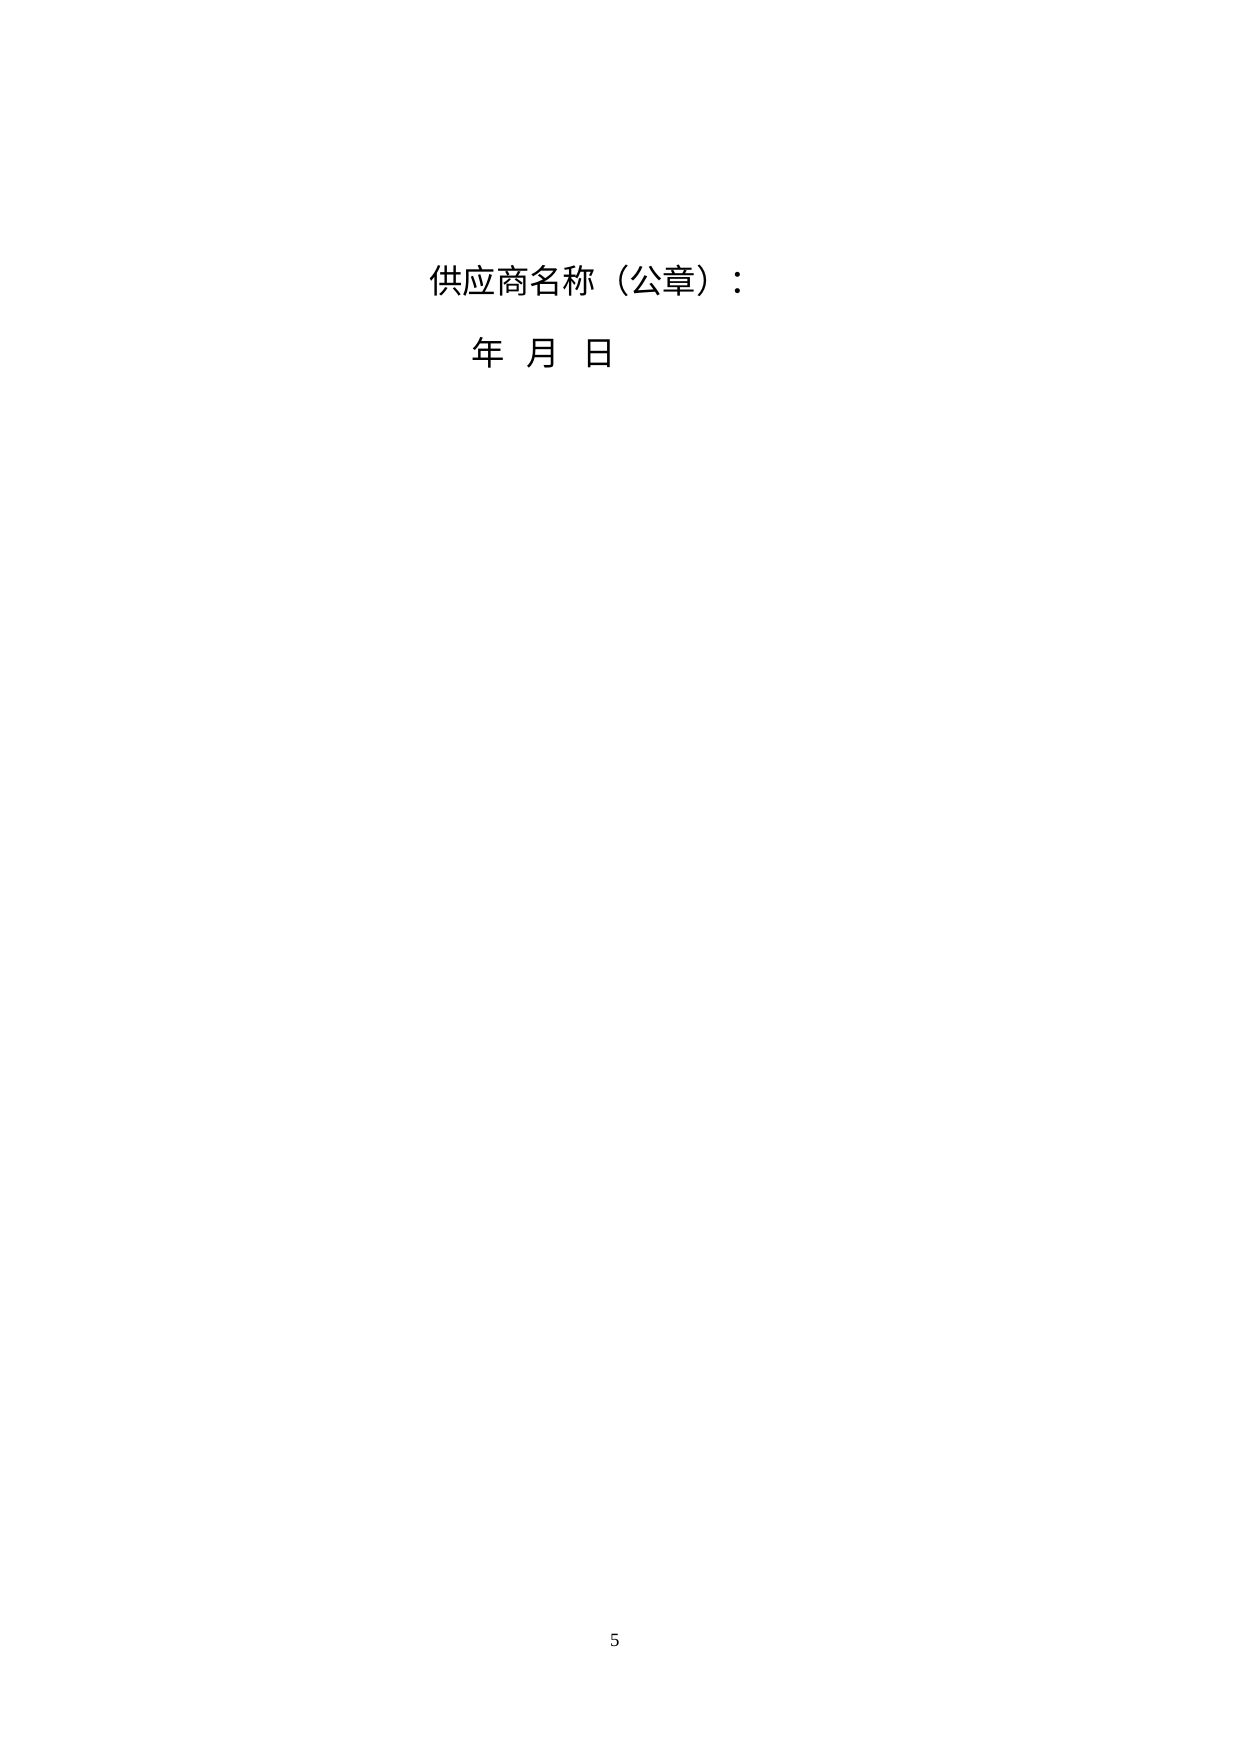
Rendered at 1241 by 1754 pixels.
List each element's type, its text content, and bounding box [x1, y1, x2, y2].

text 年 月 日 [136, 327, 1116, 375]
text 供应商名称（公章）： [136, 254, 1116, 303]
